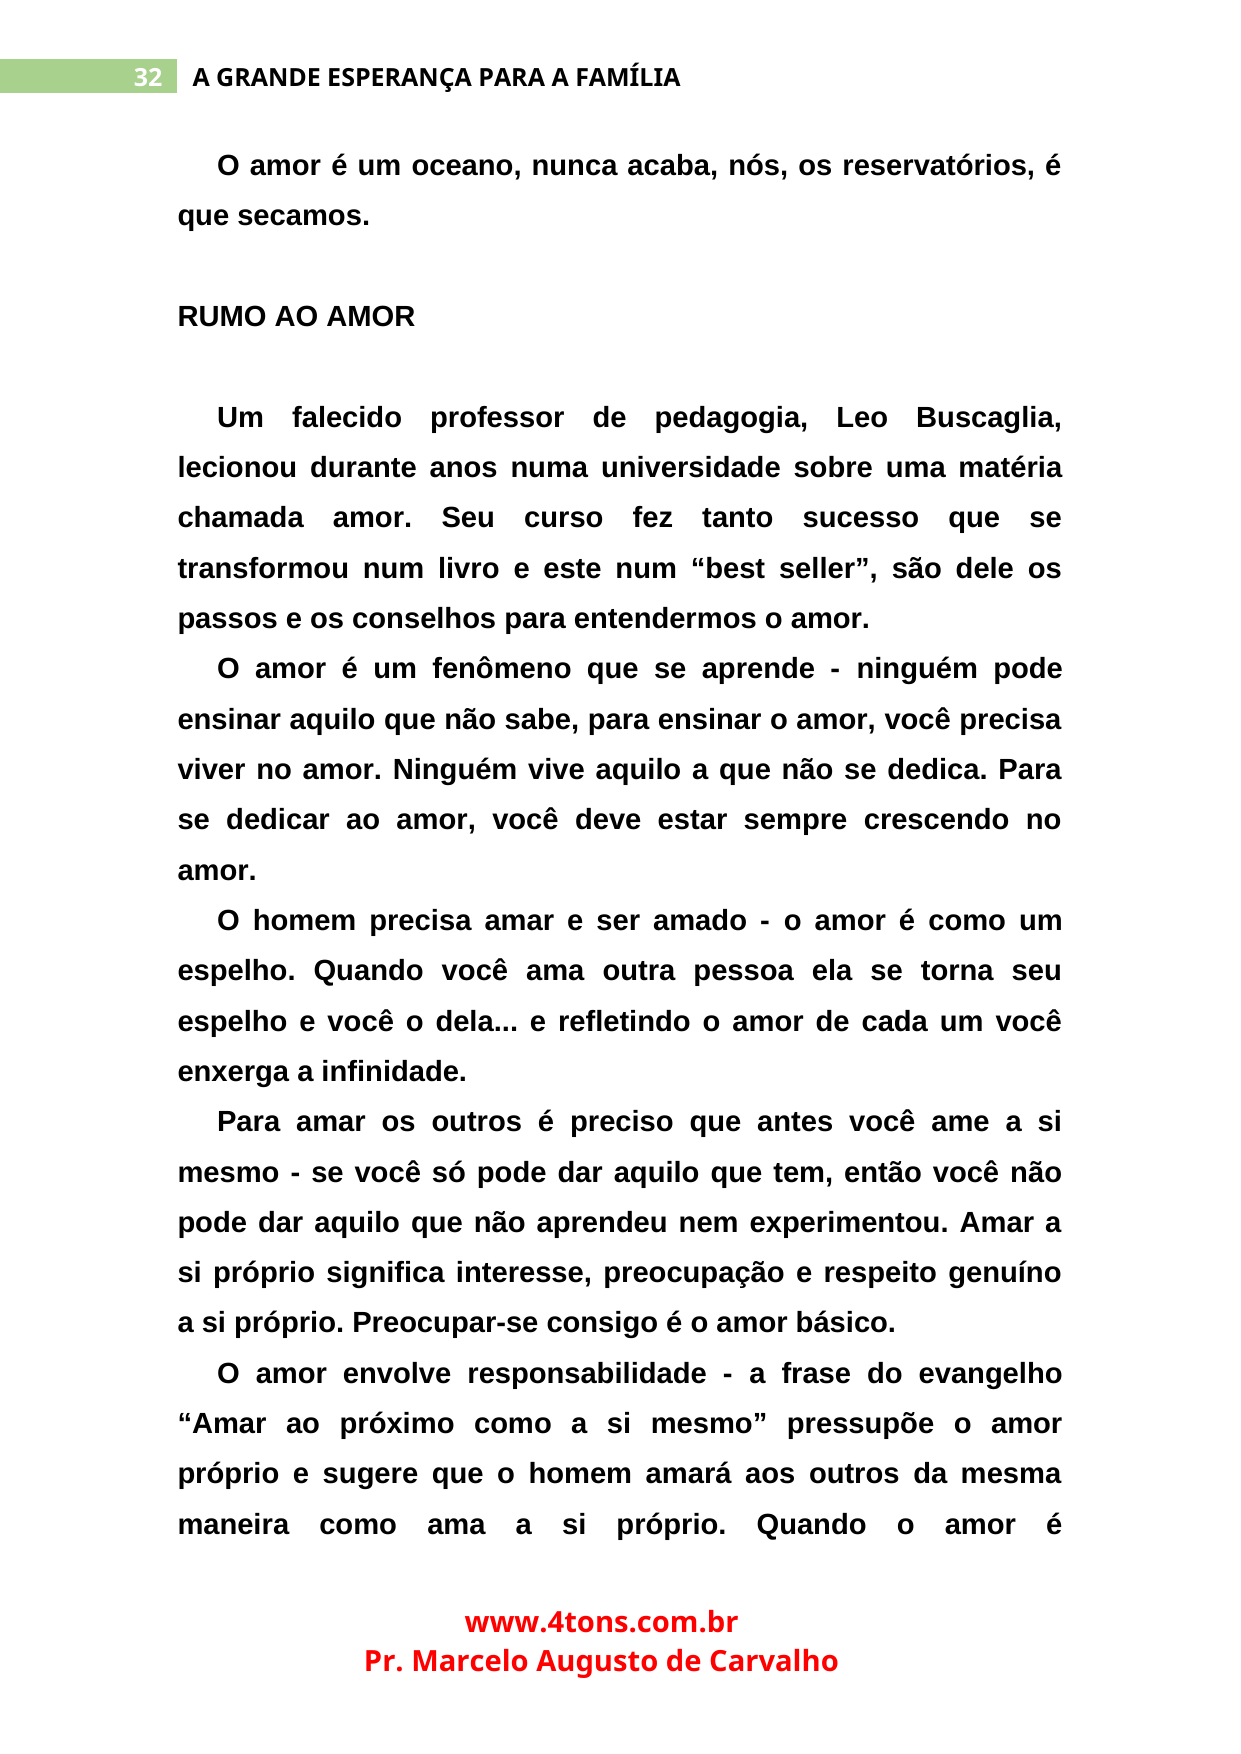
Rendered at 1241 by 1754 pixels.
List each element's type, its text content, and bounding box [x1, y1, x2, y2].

text O amor é um oceano, nunca acaba, nós, os reservatórios, é que secamos. [177, 148, 1063, 231]
text O homem precisa amar e ser amado - o amor é como um espelho. Quando você ama outra pessoa ela se torna seu espelho e você o dela... e refletindo o amor de cada um você enxerga a infinidade. [177, 903, 1063, 1087]
text Para amar os outros é preciso que antes você ame a si mesmo - se você só pode dar aquilo que tem, então você não pode dar aquilo que não aprendeu nem experimentou. Amar a si próprio significa interesse, preocupação e respeito genuíno a si próprio. Preocupar-se consigo é o amor básico. [177, 1104, 1063, 1339]
text RUMO AO AMOR [177, 298, 1063, 332]
text Um falecido professor de pedagogia, Leo Buscaglia, lecionou durante anos numa universidade sobre uma matéria chamada amor. Seu curso fez tanto sucesso que se transformou num livro e este num “best seller”, são dele os passos e os conselhos para entendermos o amor. [177, 400, 1063, 635]
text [177, 1356, 1063, 1540]
text O amor é um fenômeno que se aprende - ninguém pode ensinar aquilo que não sabe, para ensinar o amor, você precisa viver no amor. Ninguém vive aquilo a que não se dedica. Para se dedicar ao amor, você deve estar sempre crescendo no amor. [177, 651, 1063, 886]
